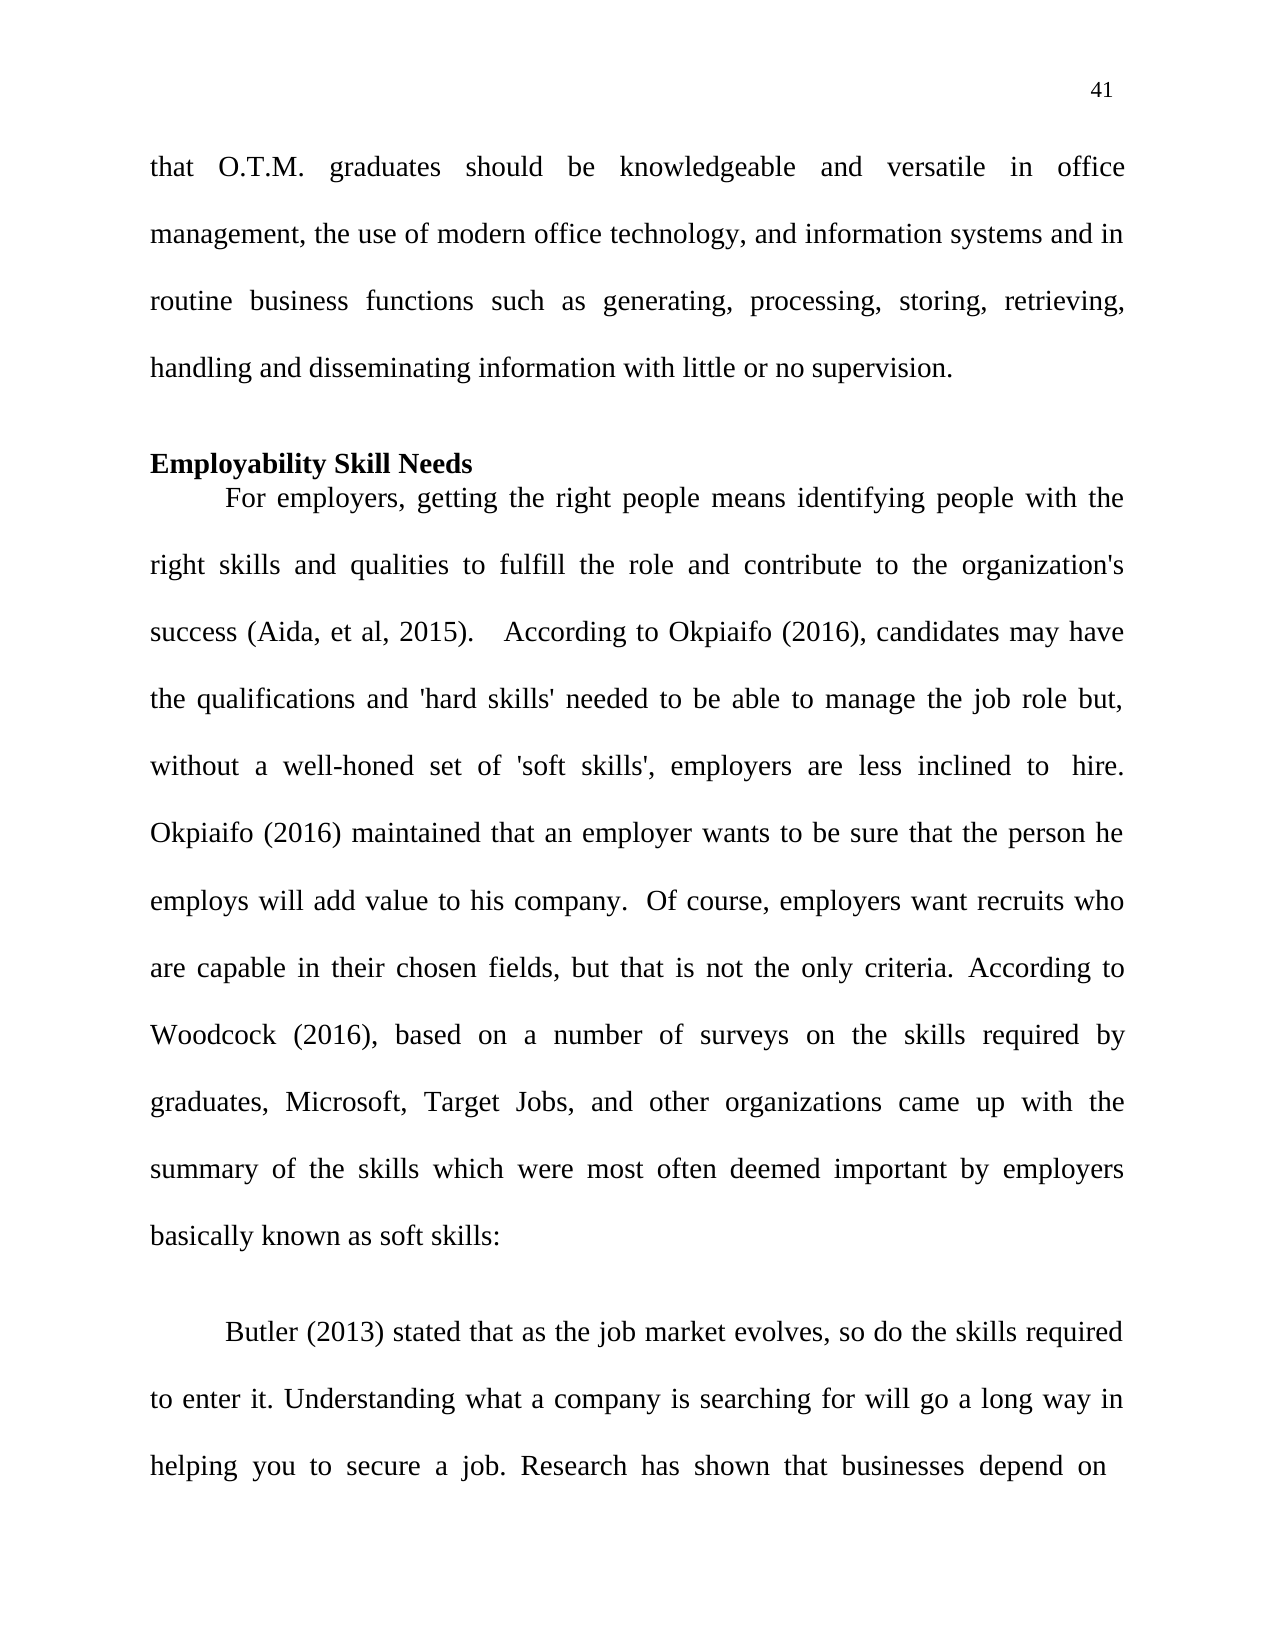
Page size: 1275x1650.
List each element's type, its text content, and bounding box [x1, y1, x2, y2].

text that O.T.M. graduates should be knowledgeable and versatile in office management, the use of modern office technology, and information systems and in routine business functions such as generating, processing, storing, retrieving, handling and disseminating information with little or no supervision. [150, 149, 1125, 384]
text Butler (2013) stated that as the job market evolves, so do the skills required to enter it. Understanding what a company is searching for will go a long way in helping you to secure a job. Research has shown that businesses depend on [150, 1314, 1124, 1482]
text For employers, getting the right people means identifying people with the right skills and qualities to fulfill the role and contribute to the organization's success (Aida, et al, 2015). According to Okpiaifo (2016), candidates may have the qualifications and 'hard skills' needed to be able to manage the job role but, without a well-honed set of 'soft skills', employers are less inclined to hire. Okpiaifo (2016) maintained that an employer wants to be sure that the person he employs will add value to his company. Of course, employers want recruits who are capable in their chosen fields, but that is not the only criteria. According to Woodcock (2016), based on a number of surveys on the skills required by graduates, Microsoft, Target Jobs, and other organizations came up with the summary of the skills which were most often deemed important by employers basically known as soft skills: [150, 480, 1125, 1252]
subtitle Employability Skill Needs [150, 447, 1260, 480]
